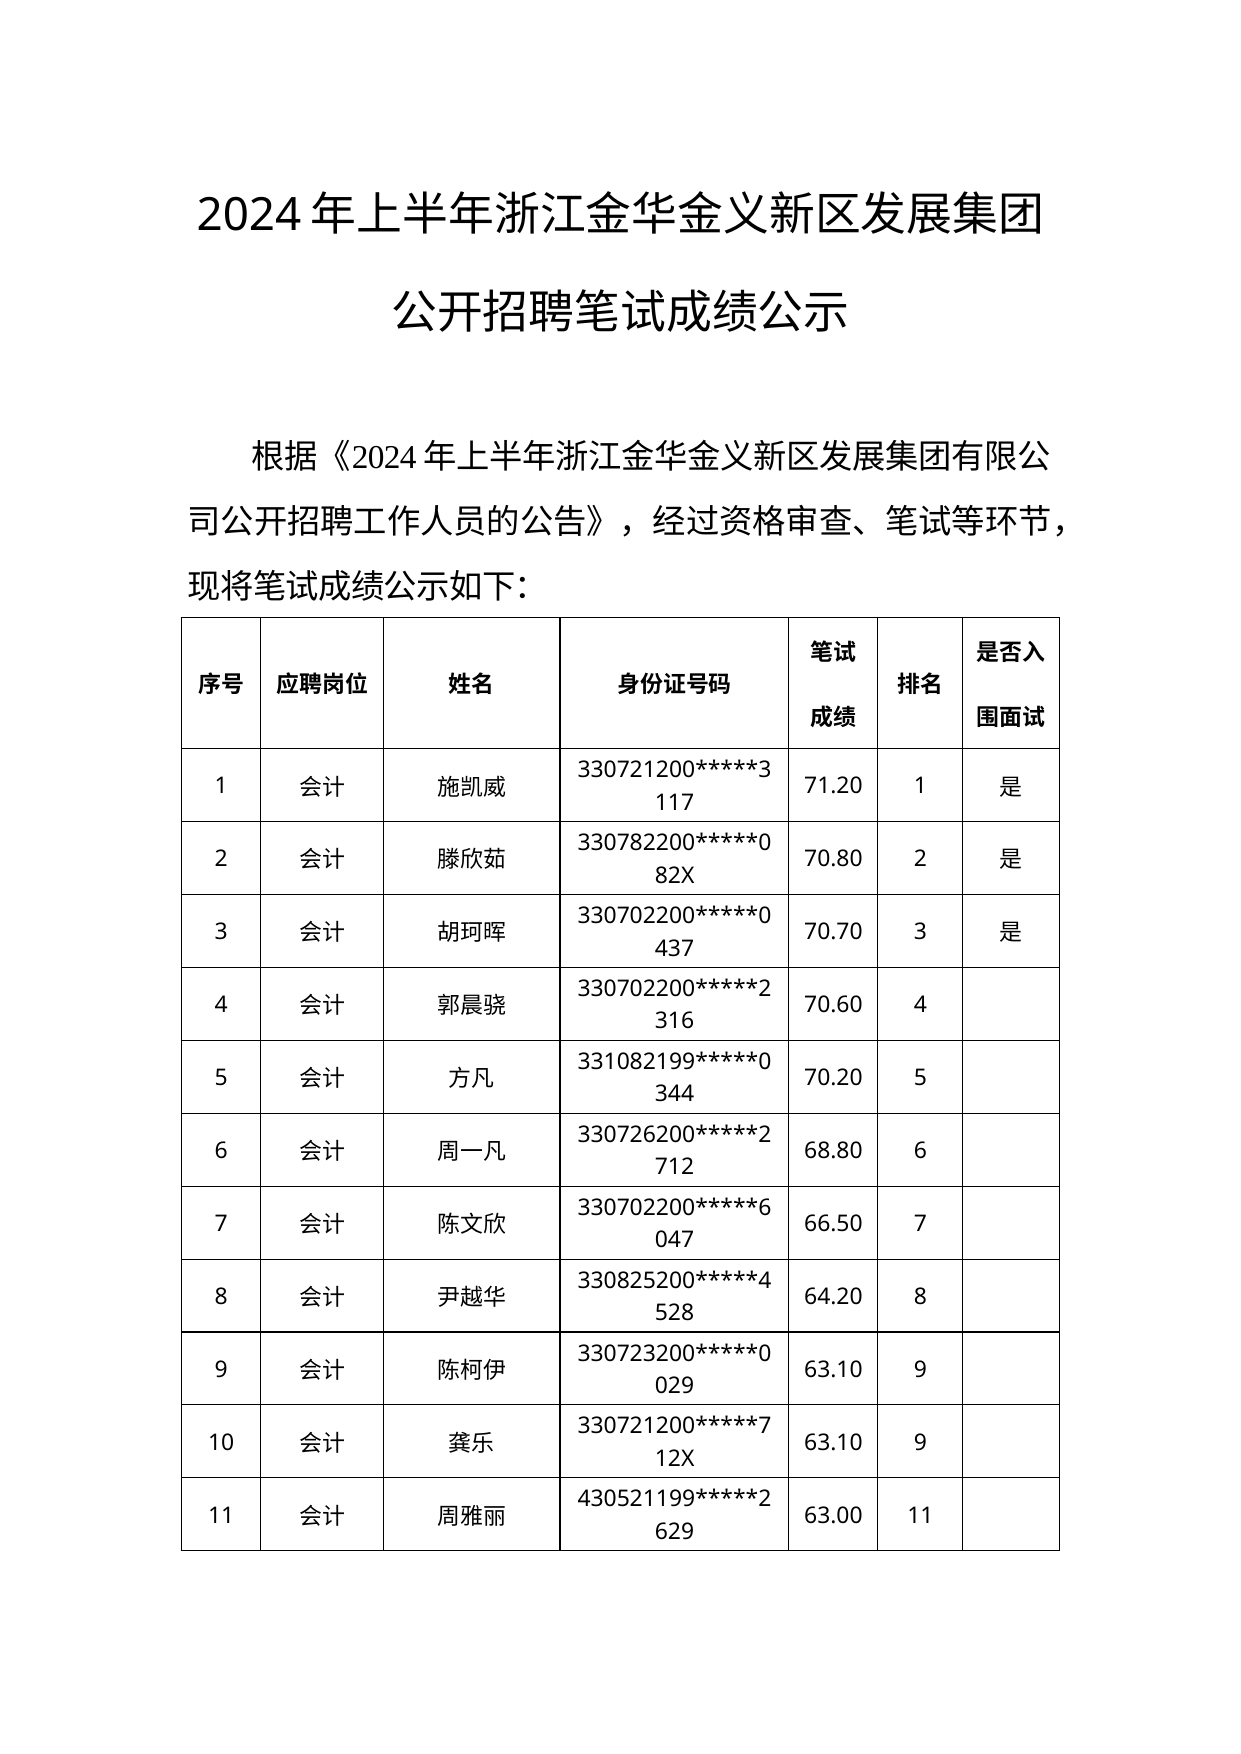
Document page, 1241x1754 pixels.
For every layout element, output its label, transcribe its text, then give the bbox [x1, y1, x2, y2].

table_cell 330721200*****712X [561, 1405, 788, 1477]
table_cell 5 [878, 1041, 962, 1113]
table_cell 64.20 [789, 1260, 877, 1331]
table_cell 430521199*****2629 [561, 1478, 788, 1550]
table_cell 2 [878, 822, 962, 894]
table_cell 周一凡 [384, 1114, 559, 1186]
table_cell 330721200*****3117 [561, 749, 788, 821]
table_header 序号 [182, 618, 260, 748]
table_cell 会计 [261, 1405, 383, 1477]
table_cell 会计 [261, 1478, 383, 1550]
table_cell 3 [182, 895, 260, 967]
table_cell 会计 [261, 895, 383, 967]
table_cell 会计 [261, 1041, 383, 1113]
table_cell 330702200*****6047 [561, 1187, 788, 1258]
table_cell 68.80 [789, 1114, 877, 1186]
table_cell 龚乐 [384, 1405, 559, 1477]
table_cell 1 [878, 749, 962, 821]
table_header 排名 [878, 618, 962, 748]
table_cell 会计 [261, 1114, 383, 1186]
table_cell [963, 1478, 1059, 1550]
table_cell 7 [182, 1187, 260, 1258]
text 公开招聘笔试成绩公示 [187, 259, 1053, 357]
table_cell 70.70 [789, 895, 877, 967]
table_cell 6 [878, 1114, 962, 1186]
table_cell 1 [182, 749, 260, 821]
table_header 是否入围面试 [963, 618, 1059, 748]
table_cell 11 [182, 1478, 260, 1550]
table_cell 9 [878, 1333, 962, 1404]
table_cell 8 [182, 1260, 260, 1331]
table_cell 70.80 [789, 822, 877, 894]
table_cell [963, 1405, 1059, 1477]
table_cell 是 [963, 749, 1059, 821]
table_cell 施凯威 [384, 749, 559, 821]
table_cell 7 [878, 1187, 962, 1258]
table_cell 6 [182, 1114, 260, 1186]
table_cell 71.20 [789, 749, 877, 821]
table_cell 330726200*****2712 [561, 1114, 788, 1186]
table_cell 陈文欣 [384, 1187, 559, 1258]
table_cell 郭晨骁 [384, 968, 559, 1040]
table_cell 63.00 [789, 1478, 877, 1550]
table_cell 10 [182, 1405, 260, 1477]
table_cell 会计 [261, 1333, 383, 1404]
table_cell 8 [878, 1260, 962, 1331]
table_cell 会计 [261, 1187, 383, 1258]
table_cell 330825200*****4528 [561, 1260, 788, 1331]
table_header 笔试成绩 [789, 618, 877, 748]
table_header 身份证号码 [561, 618, 788, 748]
table_cell 330702200*****0437 [561, 895, 788, 967]
table_cell 331082199*****0344 [561, 1041, 788, 1113]
table_cell [963, 1260, 1059, 1331]
table_cell 3 [878, 895, 962, 967]
table_cell 滕欣茹 [384, 822, 559, 894]
table_cell 会计 [261, 1260, 383, 1331]
table_cell 9 [182, 1333, 260, 1404]
table_cell [963, 968, 1059, 1040]
table_cell [963, 1114, 1059, 1186]
table_cell 周雅丽 [384, 1478, 559, 1550]
table_cell 11 [878, 1478, 962, 1550]
table_cell 会计 [261, 968, 383, 1040]
table_cell 330782200*****082X [561, 822, 788, 894]
table_cell 是 [963, 822, 1059, 894]
table_cell 63.10 [789, 1405, 877, 1477]
table_cell [963, 1187, 1059, 1258]
table_cell 会计 [261, 822, 383, 894]
table_header 姓名 [384, 618, 559, 748]
table_cell 尹越华 [384, 1260, 559, 1331]
table_cell 会计 [261, 749, 383, 821]
table_cell 2 [182, 822, 260, 894]
table_cell 5 [182, 1041, 260, 1113]
table_cell 330723200*****0029 [561, 1333, 788, 1404]
table_cell 330702200*****2316 [561, 968, 788, 1040]
table_header 应聘岗位 [261, 618, 383, 748]
table_cell [963, 1333, 1059, 1404]
table_cell 是 [963, 895, 1059, 967]
table_cell 方凡 [384, 1041, 559, 1113]
table_cell 70.60 [789, 968, 877, 1040]
table_cell 胡珂晖 [384, 895, 559, 967]
table_cell 9 [878, 1405, 962, 1477]
text 根据《2024年上半年浙江金华金义新区发展集团有限公司公开招聘工作人员的公告》，经过资格审查、笔试等环节，现将笔试成绩公示如下： [187, 422, 1053, 617]
table_cell 63.10 [789, 1333, 877, 1404]
table_cell 70.20 [789, 1041, 877, 1113]
text 2024年上半年浙江金华金义新区发展集团 [187, 162, 1053, 259]
table_cell 4 [182, 968, 260, 1040]
table_cell 陈柯伊 [384, 1333, 559, 1404]
table_cell [963, 1041, 1059, 1113]
table_cell 66.50 [789, 1187, 877, 1258]
table_cell 4 [878, 968, 962, 1040]
